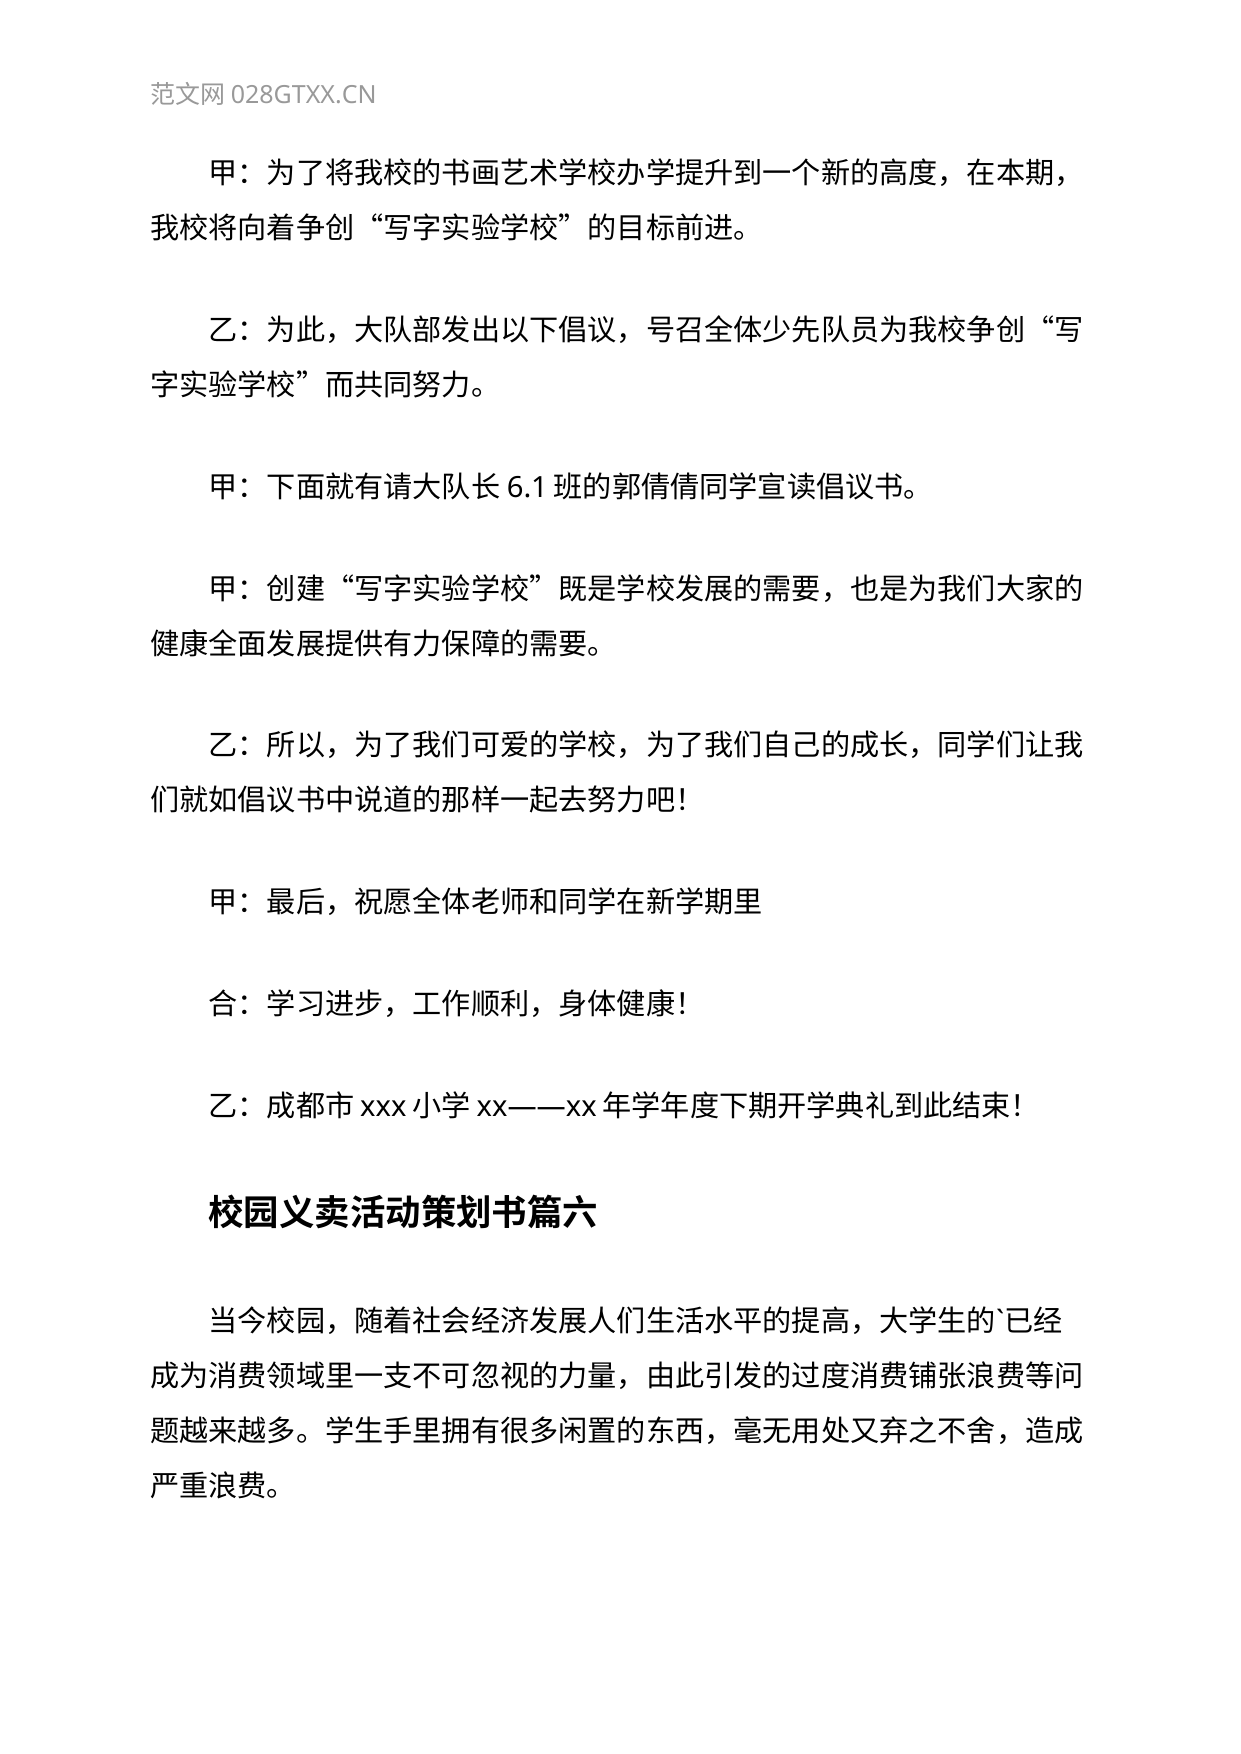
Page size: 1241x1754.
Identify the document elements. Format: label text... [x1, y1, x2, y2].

text 合：学习进步，工作顺利，身体健康！ [150, 980, 1090, 1023]
text 乙：所以，为了我们可爱的学校，为了我们自己的成长，同学们让我们就如倡议书中说道的那样一起去努力吧！ [150, 722, 1090, 819]
text 甲：下面就有请大队长 6.1班的郭倩倩同学宣读倡议书。 [150, 463, 1090, 506]
text 甲：最后，祝愿全体老师和同学在新学期里 [150, 879, 1090, 921]
text 甲：创建“写字实验学校”既是学校发展的需要，也是为我们大家的健康全面发展提供有力保障的需要。 [150, 565, 1090, 662]
text 甲：为了将我校的书画艺术学校办学提升到一个新的高度，在本期，我校将向着争创“写字实验学校”的目标前进。 [150, 150, 1090, 247]
text 乙：成都市xxx小学xx——xx年学年度下期开学典礼到此结束！ [150, 1082, 1090, 1124]
text 乙：为此，大队部发出以下倡议，号召全体少先队员为我校争创“写字实验学校”而共同努力。 [150, 307, 1090, 404]
text 校园义卖活动策划书篇六 [150, 1184, 1090, 1235]
text 当今校园，随着社会经济发展人们生活水平的提高，大学生的`已经成为消费领域里一支不可忽视的力量，由此引发的过度消费铺张浪费等问题越来越多。学生手里拥有很多闲置的东西，毫无用处又弃之不舍，造成严重浪费。 [150, 1298, 1090, 1505]
